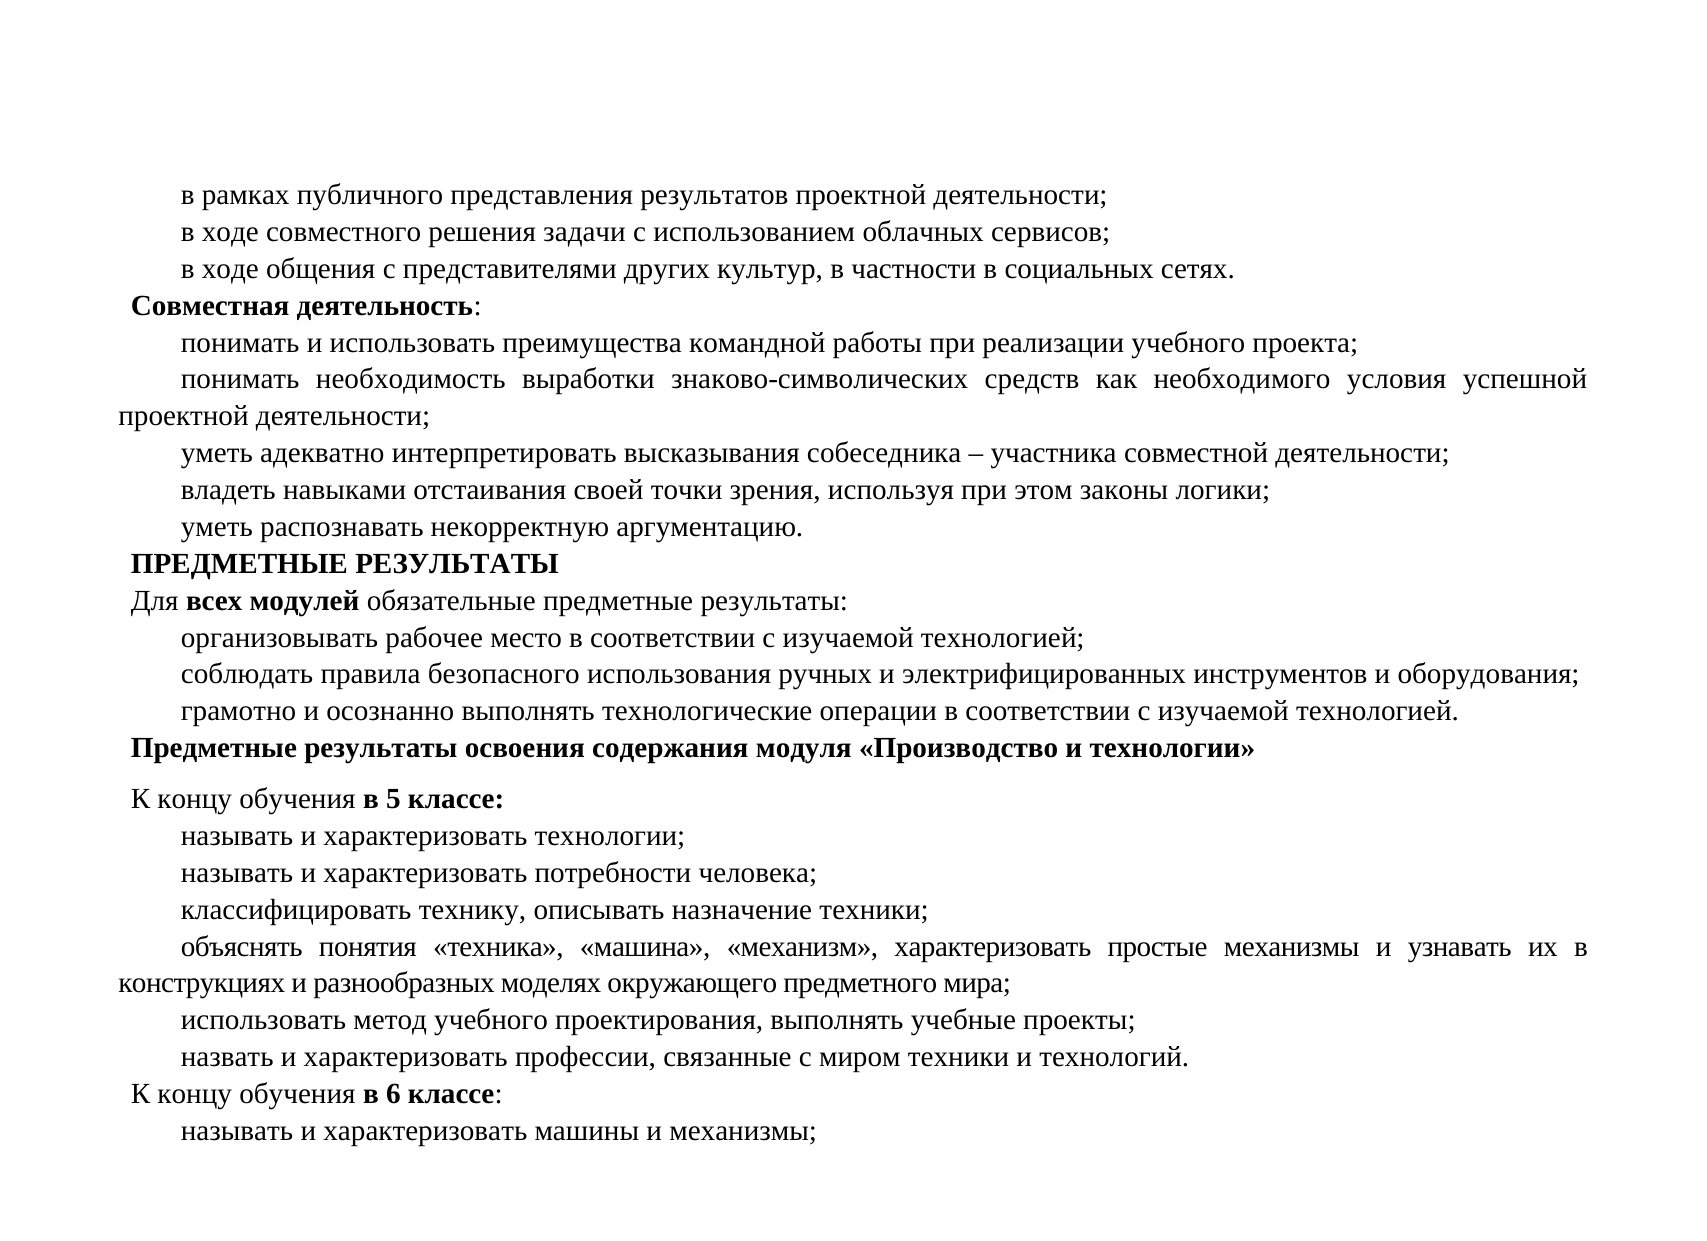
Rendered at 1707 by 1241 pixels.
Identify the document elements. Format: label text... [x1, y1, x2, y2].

text в рамках публичного представления результатов проектной деятельности; [118, 177, 1588, 211]
text назвать и характеризовать профессии, связанные с миром техники и технологий. [118, 1039, 1588, 1073]
text называть и характеризовать потребности человека; [118, 855, 1588, 888]
text понимать и использовать преимущества командной работы при реализации учебного проекта; [118, 325, 1588, 358]
text соблюдать правила безопасного использования ручных и электрифицированных инструментов и оборудования; [118, 657, 1588, 690]
text Для всех модулей обязательные предметные результаты: [131, 583, 1588, 616]
text владеть навыками отстаивания своей точки зрения, используя при этом законы логики; [118, 472, 1588, 506]
text понимать необходимость выработки знаково-символических средств как необходимого условия успешной проектной деятельности; [118, 362, 1588, 432]
text К концу обучения в 6 классе: [131, 1076, 1588, 1110]
text в ходе общения с представителями других культур, в частности в социальных сетях. [118, 251, 1588, 284]
text объяснять понятия «техника», «машина», «механизм», характеризовать простые механизмы и узнавать их в конструкциях и разнообразных моделях окружающего предметного мира; [118, 929, 1588, 999]
text называть и характеризовать технологии; [118, 818, 1588, 852]
text организовывать рабочее место в соответствии с изучаемой технологией; [118, 620, 1588, 653]
text в ходе совместного решения задачи с использованием облачных сервисов; [118, 214, 1588, 248]
text уметь распознавать некорректную аргументацию. [118, 509, 1588, 543]
text Совместная деятельность: [131, 288, 1588, 321]
text уметь адекватно интерпретировать высказывания собеседника – участника совместной деятельности; [118, 435, 1588, 469]
text классифицировать технику, описывать назначение техники; [118, 892, 1588, 925]
text Предметные результаты освоения содержания модуля «Производство и технологии» [131, 730, 1588, 764]
text называть и характеризовать машины и механизмы; [118, 1113, 1588, 1147]
text ПРЕДМЕТНЫЕ РЕЗУЛЬТАТЫ [131, 546, 1588, 579]
text грамотно и осознанно выполнять технологические операции в соответствии с изучаемой технологией. [118, 693, 1588, 727]
text К концу обучения в 5 классе: [131, 781, 1588, 815]
text использовать метод учебного проектирования, выполнять учебные проекты; [118, 1002, 1588, 1036]
